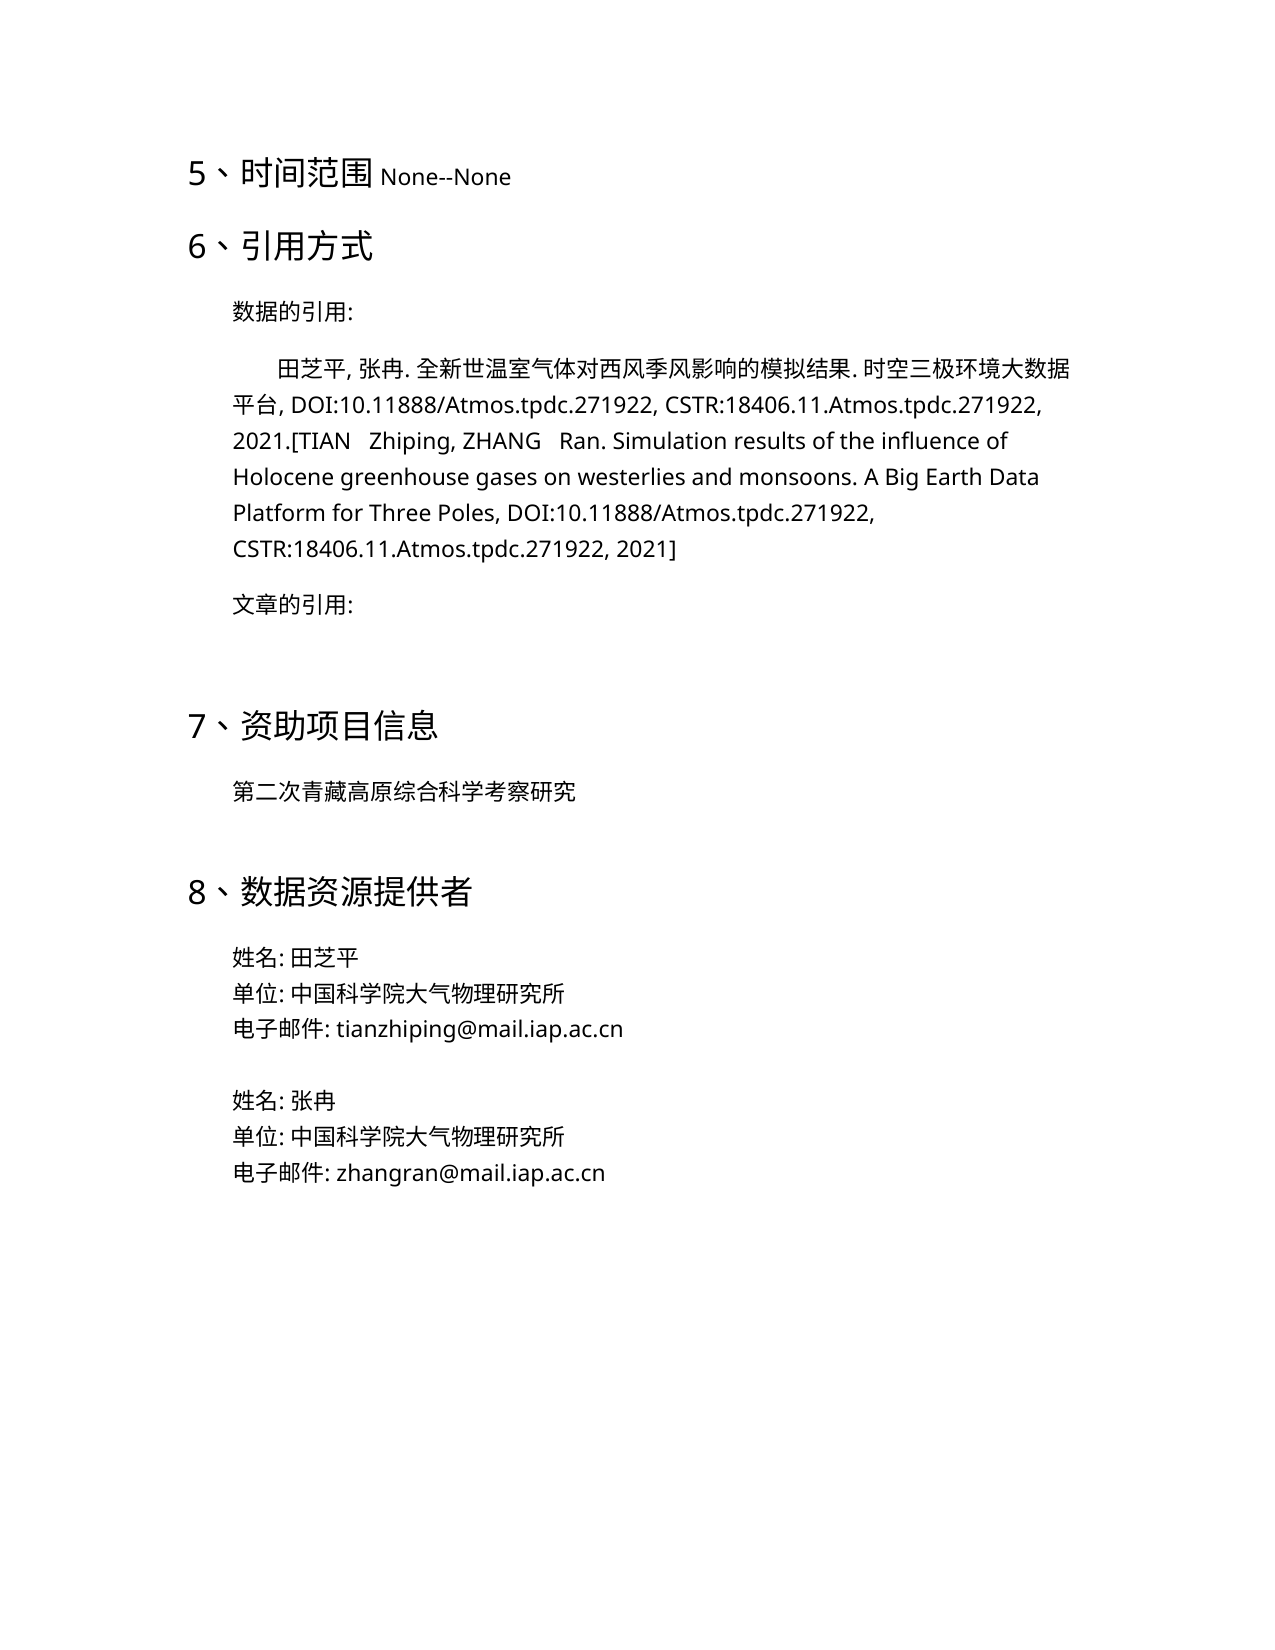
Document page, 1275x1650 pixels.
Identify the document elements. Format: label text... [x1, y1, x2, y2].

text 8、数据资源提供者 [187, 868, 1087, 914]
text 姓名: 田芝平 单位: 中国科学院大气物理研究所 电子邮件: tianzhiping@mail.iap.ac.cn 姓名: 张冉 单位: 中国科学院大气物理研究所 电子邮件: zhangran@mail.iap.ac.cn [232, 942, 1087, 1260]
text 数据的引用: [232, 296, 1087, 327]
text 田芝平, 张冉. 全新世温室气体对西风季风影响的模拟结果. 时空三极环境大数据平台, DOI:10.11888/Atmos.tpdc.271922, CSTR:18406.11.Atmos.tpdc.271922, 2021.[TIAN Zhiping, ZHANG Ran. Simulation results of the influence of Holocene greenhouse gases on westerlies and monsoons. A Big Earth Data Platform for Three Poles, DOI:10.11888/Atmos.tpdc.271922, CSTR:18406.11.Atmos.tpdc.271922, 2021] [232, 353, 1087, 564]
text 文章的引用: [232, 589, 1087, 621]
text 7、资助项目信息 [187, 703, 1087, 748]
text 6、引用方式 [187, 223, 1087, 268]
text 第二次青藏高原综合科学考察研究 [232, 776, 1087, 843]
text 5、时间范围None--None [187, 150, 1087, 195]
